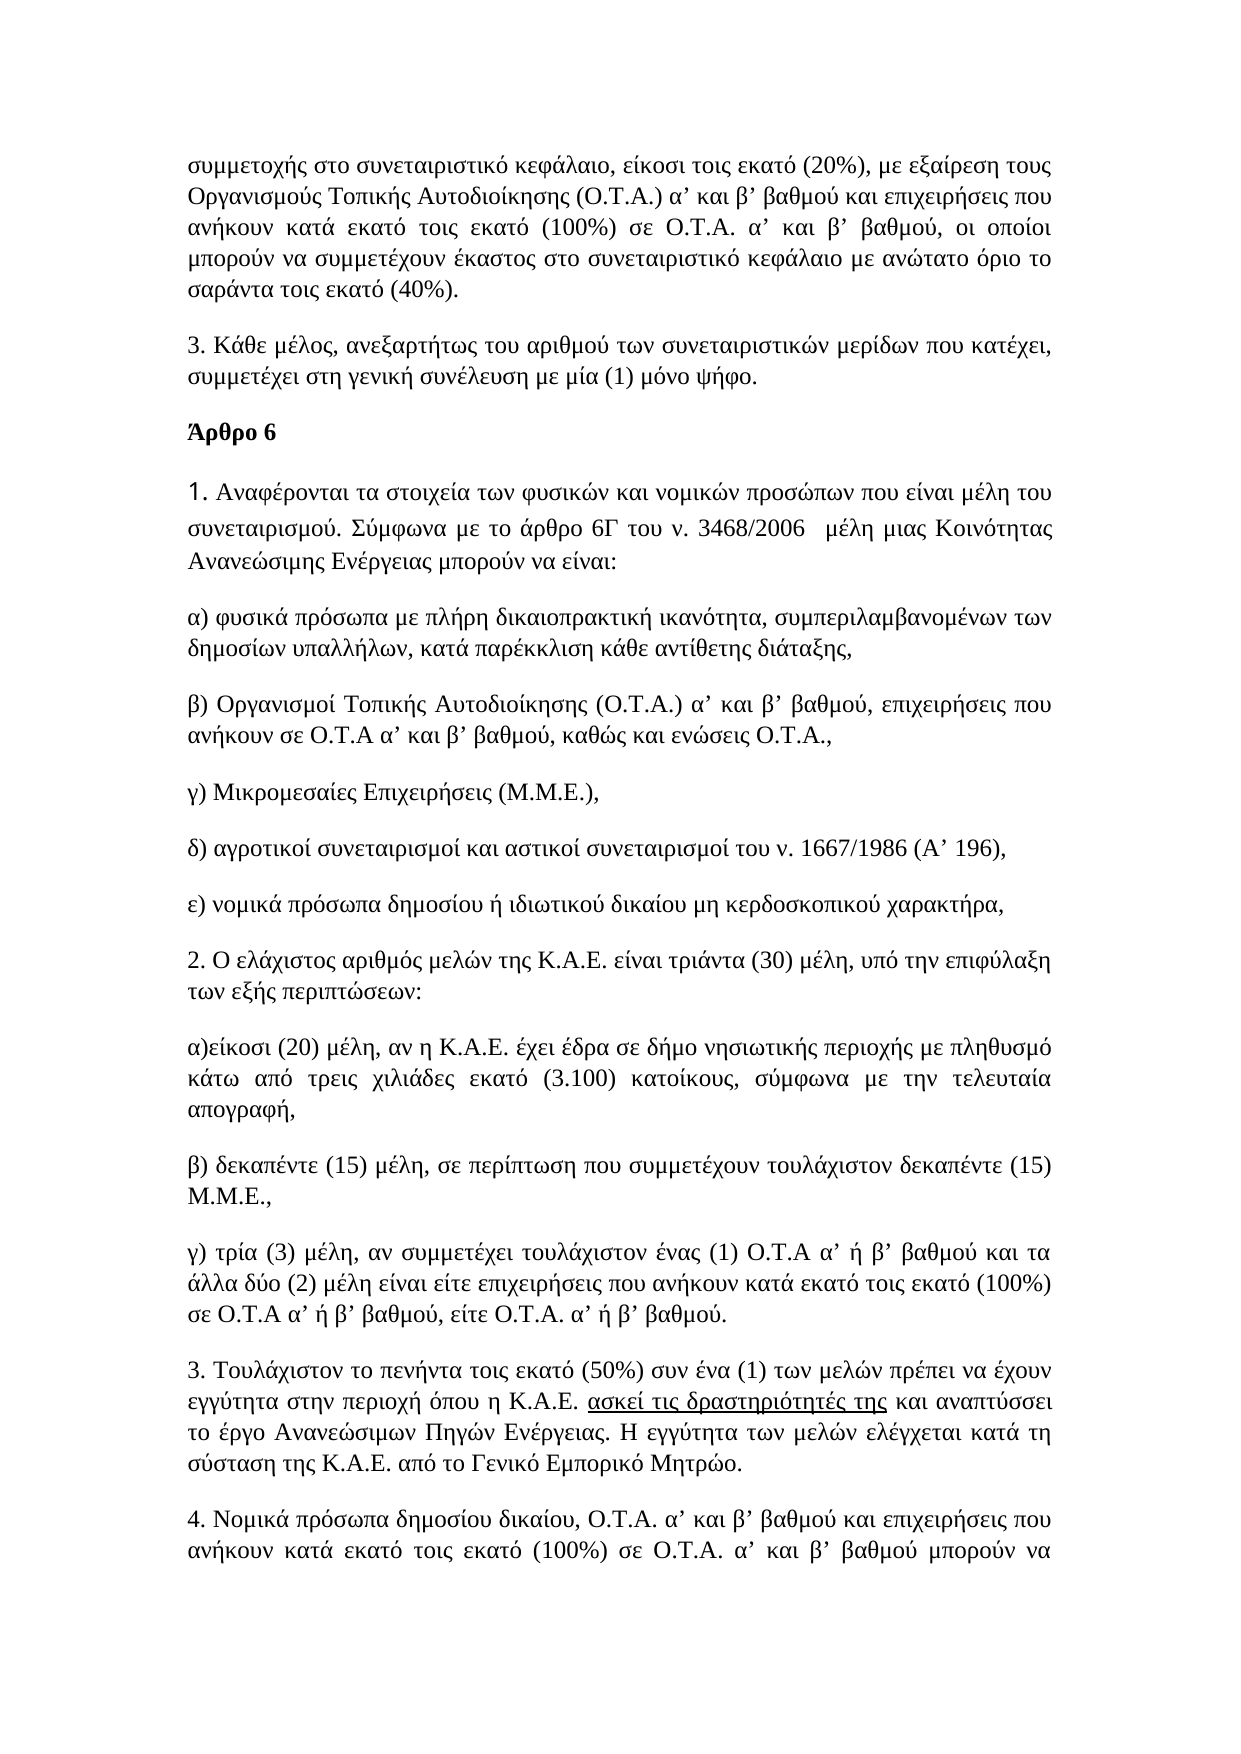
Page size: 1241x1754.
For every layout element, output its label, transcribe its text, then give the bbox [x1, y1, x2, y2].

text α) φυσικά πρόσωπα με πλήρη δικαιοπρακτική ικανότητα, συμπεριλαμβανομένων των δημοσίων υπαλλήλων, κατά παρέκκλιση κάθε αντίθετης διάταξης, [187, 602, 1053, 662]
text 2. Ο ελάχιστος αριθμός μελών της Κ.Α.Ε. είναι τριάντα (30) μέλη, υπό την επιφύλαξη των εξής περιπτώσεων: [187, 945, 1053, 1004]
text β) δεκαπέντε (15) μέλη, σε περίπτωση που συμμετέχουν τουλάχιστον δεκαπέντε (15) Μ.Μ.Ε., [187, 1150, 1053, 1210]
text β) Οργανισμοί Τοπικής Αυτοδιοίκησης (Ο.Τ.Α.) α’ και β’ βαθμού, επιχειρήσεις που ανήκουν σε Ο.Τ.Α α’ και β’ βαθμού, καθώς και ενώσεις Ο.Τ.Α., [187, 689, 1053, 749]
text δ) αγροτικοί συνεταιρισμοί και αστικοί συνεταιρισμοί του ν. 1667/1986 (Α’ 196), [187, 833, 1053, 861]
text Άρθρο 6 [187, 417, 1053, 446]
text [187, 150, 1053, 303]
text γ) τρία (3) μέλη, αν συμμετέχει τουλάχιστον ένας (1) Ο.Τ.Α α’ ή β’ βαθμού και τα άλλα δύο (2) μέλη είναι είτε επιχειρήσεις που ανήκουν κατά εκατό τοις εκατό (100%) σε Ο.Τ.Α α’ ή β’ βαθμού, είτε Ο.Τ.Α. α’ ή β’ βαθμού. [187, 1237, 1053, 1328]
text γ) Μικρομεσαίες Επιχειρήσεις (Μ.Μ.Ε.), [187, 777, 1053, 805]
text ε) νομικά πρόσωπα δημοσίου ή ιδιωτικού δικαίου μη κερδοσκοπικού χαρακτήρα, [187, 889, 1053, 917]
text 1. Αναφέρονται τα στοιχεία των φυσικών και νομικών προσώπων που είναι μέλη του συνεταιρισμού. Σύμφωνα με το άρθρο 6Γ του ν. 3468/2006 μέλη μιας Κοινότητας Ανανεώσιμης Ενέργειας μπορούν να είναι: [187, 473, 1053, 575]
text 3. Τουλάχιστον το πενήντα τοις εκατό (50%) συν ένα (1) των μελών πρέπει να έχουν εγγύτητα στην περιοχή όπου η Κ.Α.Ε. ασκεί τις δραστηριότητές της και αναπτύσσει το έργο Ανανεώσιμων Πηγών Ενέργειας. Η εγγύτητα των μελών ελέγχεται κατά τη σύσταση της Κ.Α.Ε. από το Γενικό Εμπορικό Μητρώο. [187, 1355, 1053, 1477]
text 3. Κάθε μέλος, ανεξαρτήτως του αριθμού των συνεταιριστικών μερίδων που κατέχει, συμμετέχει στη γενική συνέλευση με μία (1) μόνο ψήφο. [187, 330, 1053, 390]
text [187, 1504, 1053, 1564]
text α)είκοσι (20) μέλη, αν η Κ.Α.Ε. έχει έδρα σε δήμο νησιωτικής περιοχής με πληθυσμό κάτω από τρεις χιλιάδες εκατό (3.100) κατοίκους, σύμφωνα με την τελευταία απογραφή, [187, 1032, 1053, 1123]
